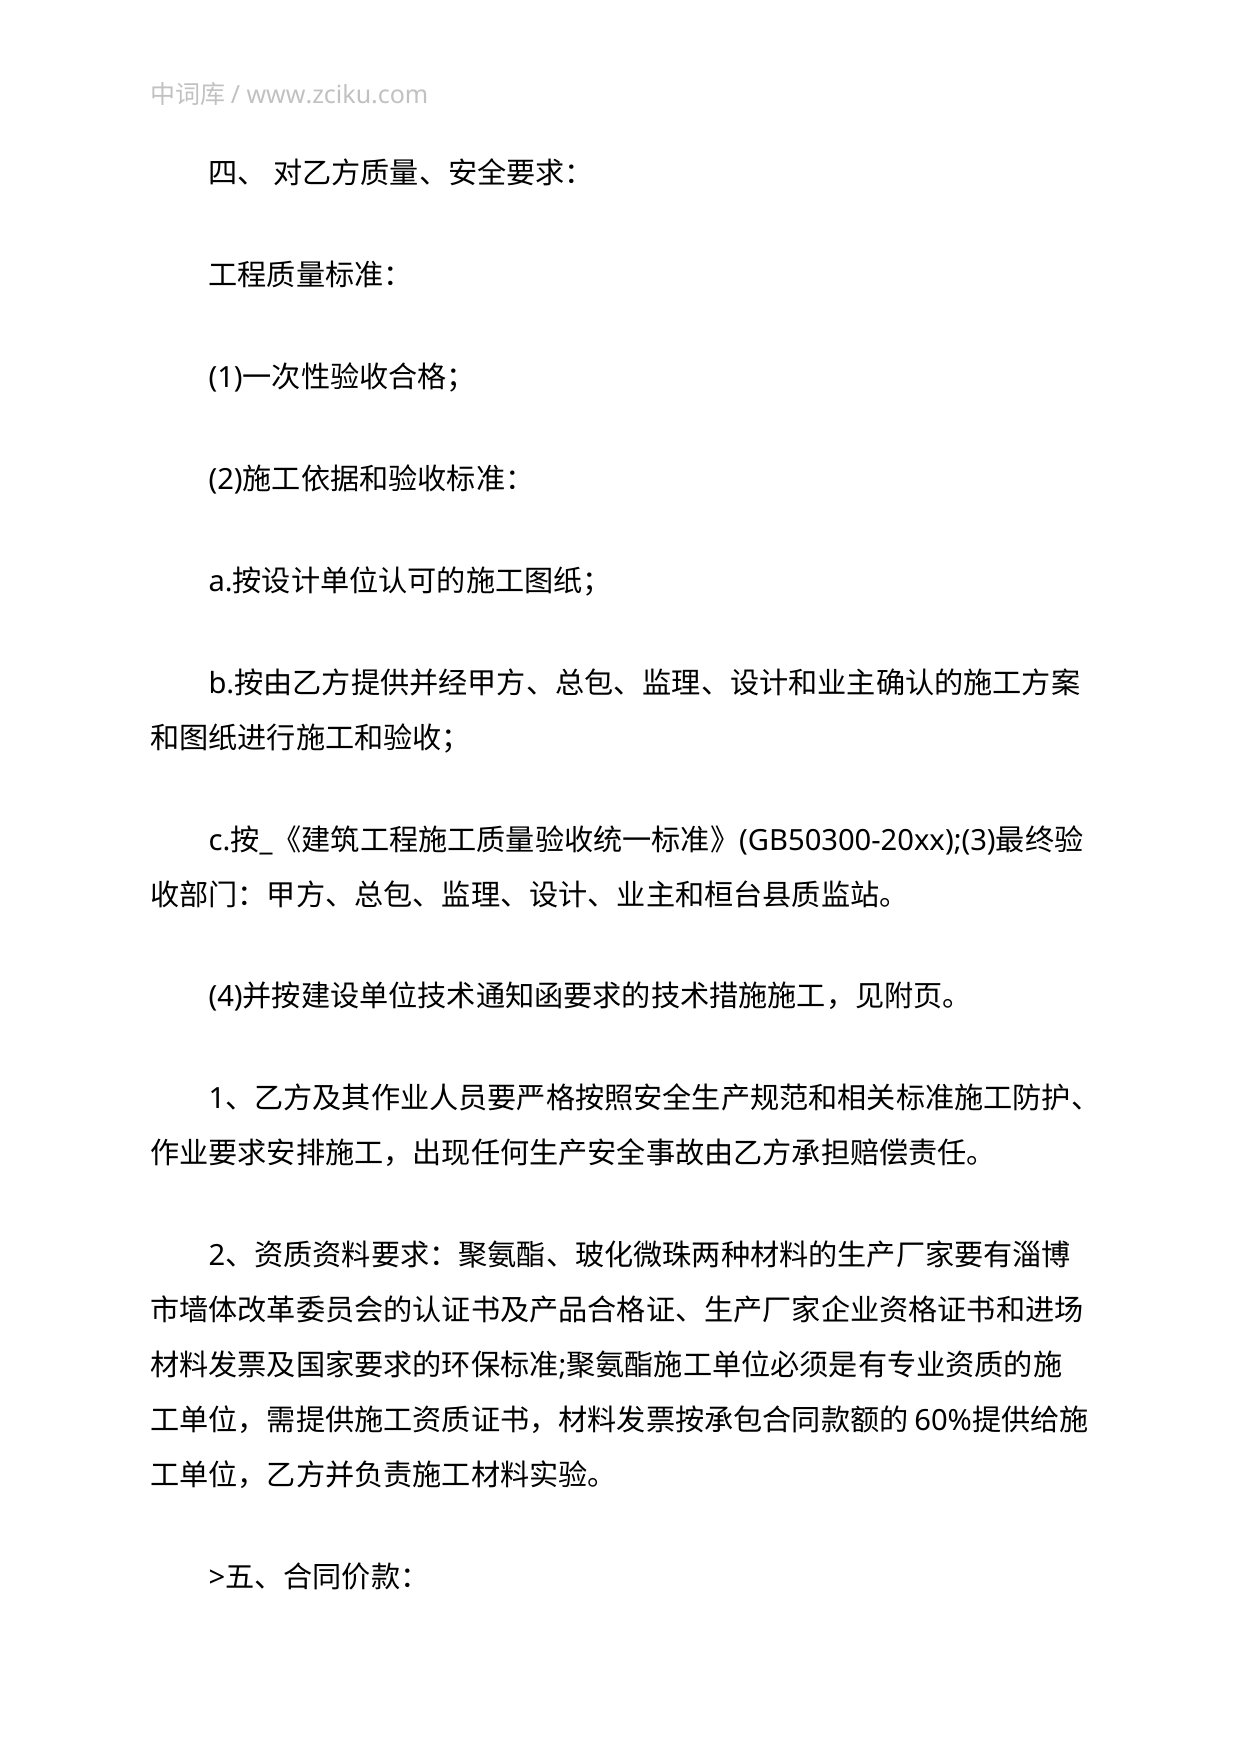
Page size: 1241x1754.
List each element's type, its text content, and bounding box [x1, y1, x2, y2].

text 1、乙方及其作业人员要严格按照安全生产规范和相关标准施工防护、作业要求安排施工，出现任何生产安全事故由乙方承担赔偿责任。 [150, 1075, 1090, 1172]
text (1)一次性验收合格； [150, 353, 1090, 396]
text 2、资质资料要求：聚氨酯、玻化微珠两种材料的生产厂家要有淄博市墙体改革委员会的认证书及产品合格证、生产厂家企业资格证书和进场材料发票及国家要求的环保标准;聚氨酯施工单位必须是有专业资质的施工单位，需提供施工资质证书，材料发票按承包合同款额的60%提供给施工单位，乙方并负责施工材料实验。 [150, 1232, 1090, 1494]
text >五、合同价款： [150, 1553, 1090, 1596]
text 工程质量标准： [150, 252, 1090, 294]
text (4)并按建设单位技术通知函要求的技术措施施工，见附页。 [150, 973, 1090, 1015]
text c.按_《建筑工程施工质量验收统一标准》(GB50300-20xx);(3)最终验收部门：甲方、总包、监理、设计、业主和桓台县质监站。 [150, 816, 1090, 913]
text 四、 对乙方质量、安全要求： [150, 150, 1090, 192]
text b.按由乙方提供并经甲方、总包、监理、设计和业主确认的施工方案和图纸进行施工和验收； [150, 659, 1090, 757]
text (2)施工依据和验收标准： [150, 456, 1090, 498]
text a.按设计单位认可的施工图纸； [150, 557, 1090, 600]
